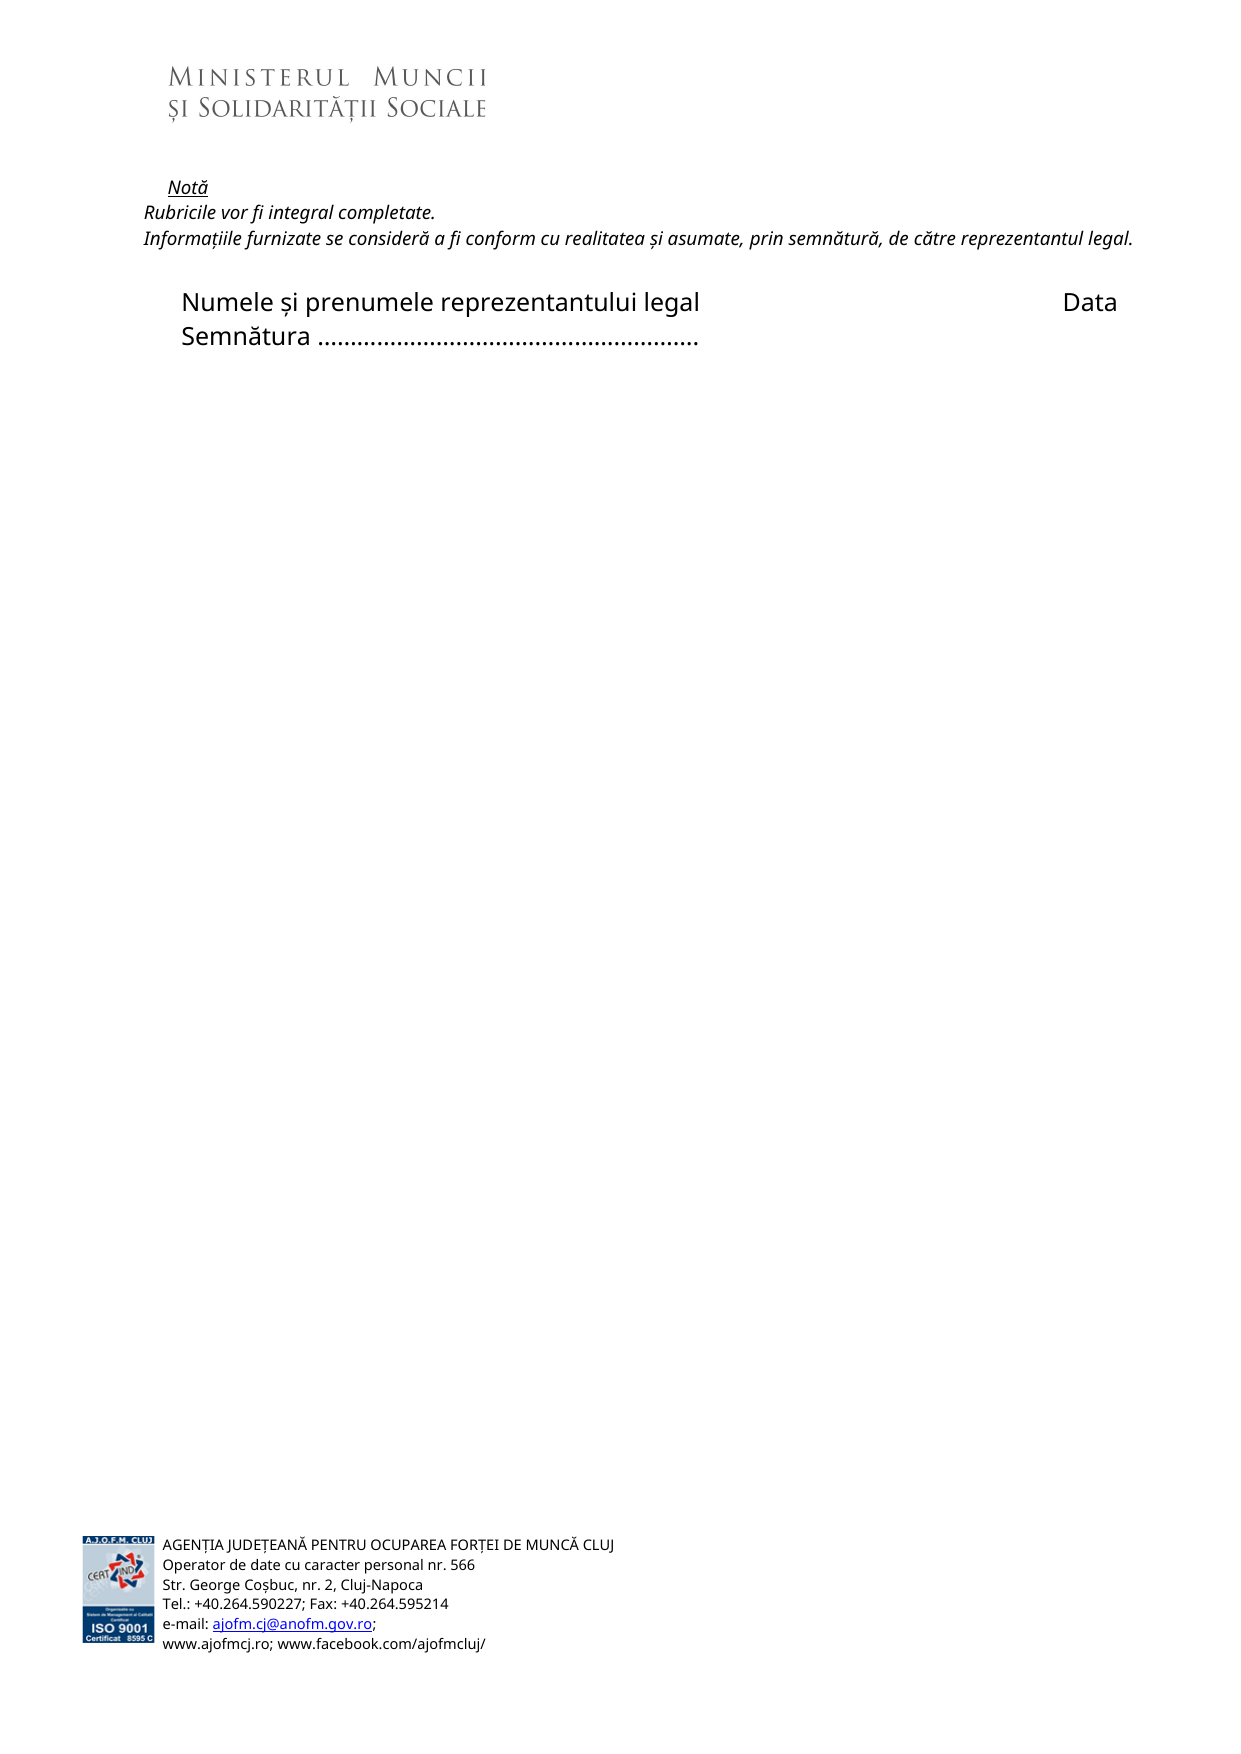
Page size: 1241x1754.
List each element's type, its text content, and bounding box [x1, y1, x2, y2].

text Notă [162, 174, 1182, 199]
text Rubricile vor fi integral completate. [144, 199, 1182, 225]
text Numele şi prenumele reprezentantului legal Data [181, 284, 1182, 319]
text Semnătura …………………………………………………. [181, 319, 1182, 353]
picture [82, 1536, 155, 1643]
picture [162, 58, 486, 129]
text Informaţiile furnizate se consideră a fi conform cu realitatea şi asumate, prin semnătură, de către reprezentantul legal. [144, 225, 1182, 251]
